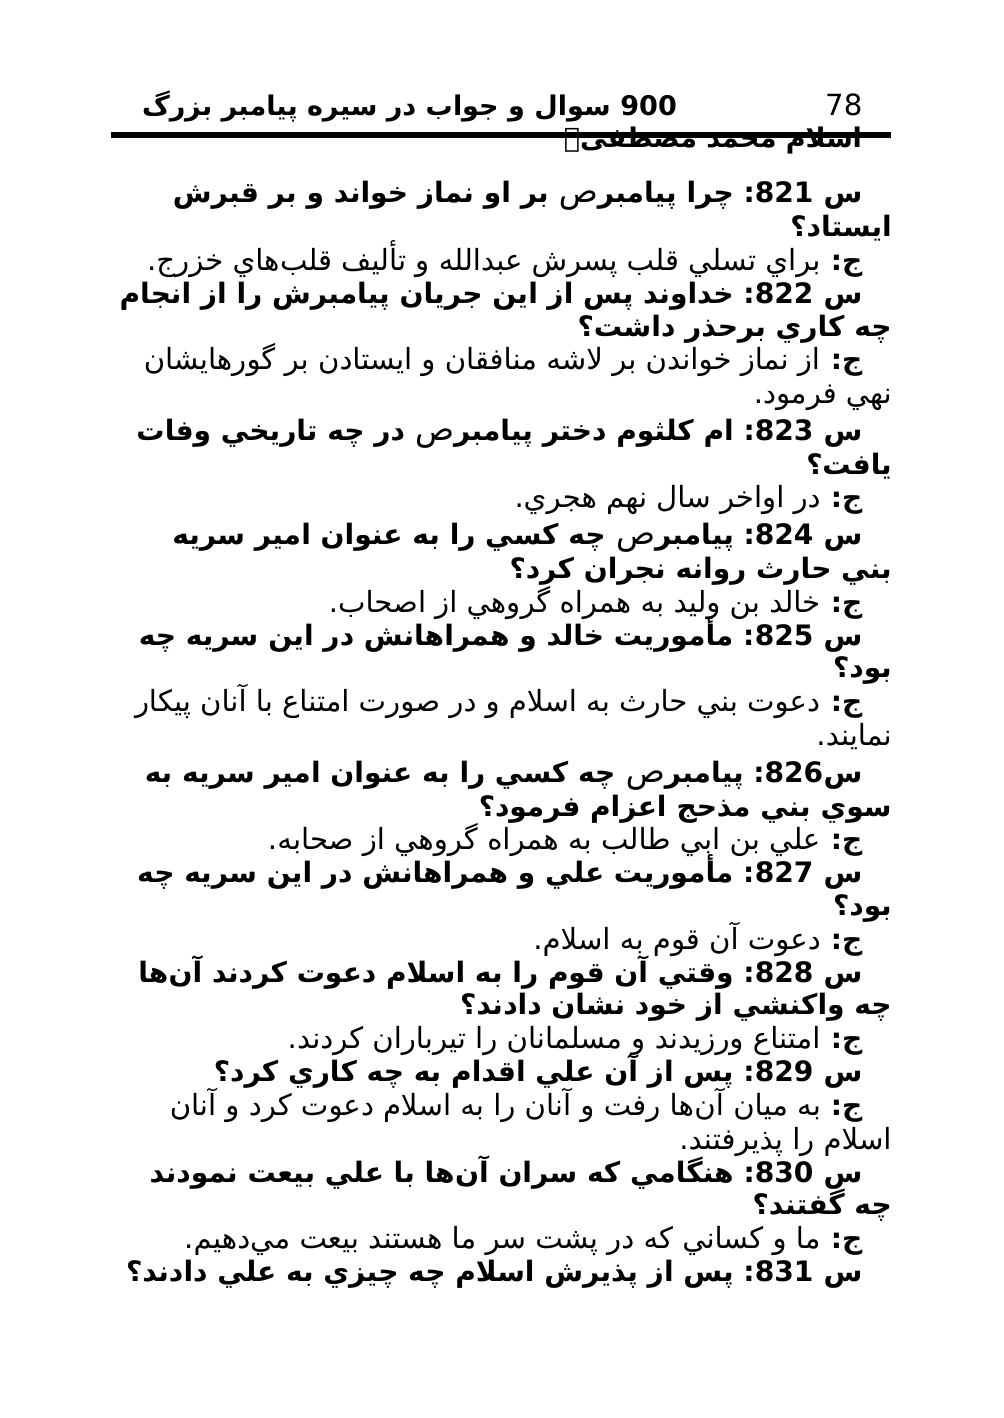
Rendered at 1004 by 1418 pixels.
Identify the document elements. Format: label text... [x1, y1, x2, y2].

text س 828: وقتي آن قوم را به اسلام دعوت كردند آن‌ها چه واكنشي از خود نشان دادند؟ [112, 956, 892, 1021]
text ج: دعوت آن قوم به اسلام. [112, 922, 892, 956]
text س 827: مأموريت علي و همراهانش در اين سريه چه بود؟ [112, 857, 892, 922]
text ج: براي تسلي قلب پسرش عبدالله و تأليف قلب‌هاي خزرج. [112, 243, 892, 277]
text ج: دعوت بني حارث به اسلام و در صورت امتناع با آنان پيكار نمايند. [112, 684, 892, 752]
text س 830: هنگامي كه سران آن‌ها با علي بيعت نمودند چه گفتند؟ [112, 1156, 892, 1221]
text س 821: چرا پيامبرص بر او نماز خواند و بر قبرش ايستاد؟ [112, 173, 892, 243]
text ج: علي بن ابي طالب به همراه گروهي از صحابه. [112, 823, 892, 857]
text ج: در اواخر سال نهم هجري. [112, 481, 892, 515]
text س 825: مأموريت خالد و همراهانش در اين سريه چه بود؟ [112, 619, 892, 684]
text س 823: ام كلثوم دختر پيامبرص در چه تاريخي وفات يافت؟ [112, 410, 892, 481]
text ج: امتناع ورزيدند و مسلمانان را تيرباران كردند. [112, 1021, 892, 1055]
text س826: پيامبرص چه كسي را به عنوان امير سريه به سوي بني مذحج اعزام فرمود؟ [112, 752, 892, 823]
text س 831: پس از پذيرش اسلام چه چيزي به علي دادند؟ [112, 1255, 892, 1288]
text ج: از نماز خواندن بر لاشه منافقان و ايستادن بر گورهايشان نهي فرمود. [112, 342, 892, 410]
text س 829: پس از آن علي اقدام به چه كاري كرد؟ [112, 1055, 892, 1088]
text س 822: خداوند پس از اين جريان پيامبرش را از انجام چه كاري برحذر داشت؟ [112, 277, 892, 342]
text س 824: پيامبرص چه كسي را به عنوان امير سريه بني حارث روانه نجران كرد؟ [112, 515, 892, 585]
text ج: به ميان آن‌ها رفت و آنان را به اسلام دعوت كرد و آنان اسلام را پذيرفتند. [112, 1088, 892, 1156]
text ج: ما و كساني كه در پشت سر ما هستند بيعت مي‌دهيم. [112, 1221, 892, 1255]
text ج: خالد بن وليد به همراه گروهي از اصحاب. [112, 585, 892, 619]
